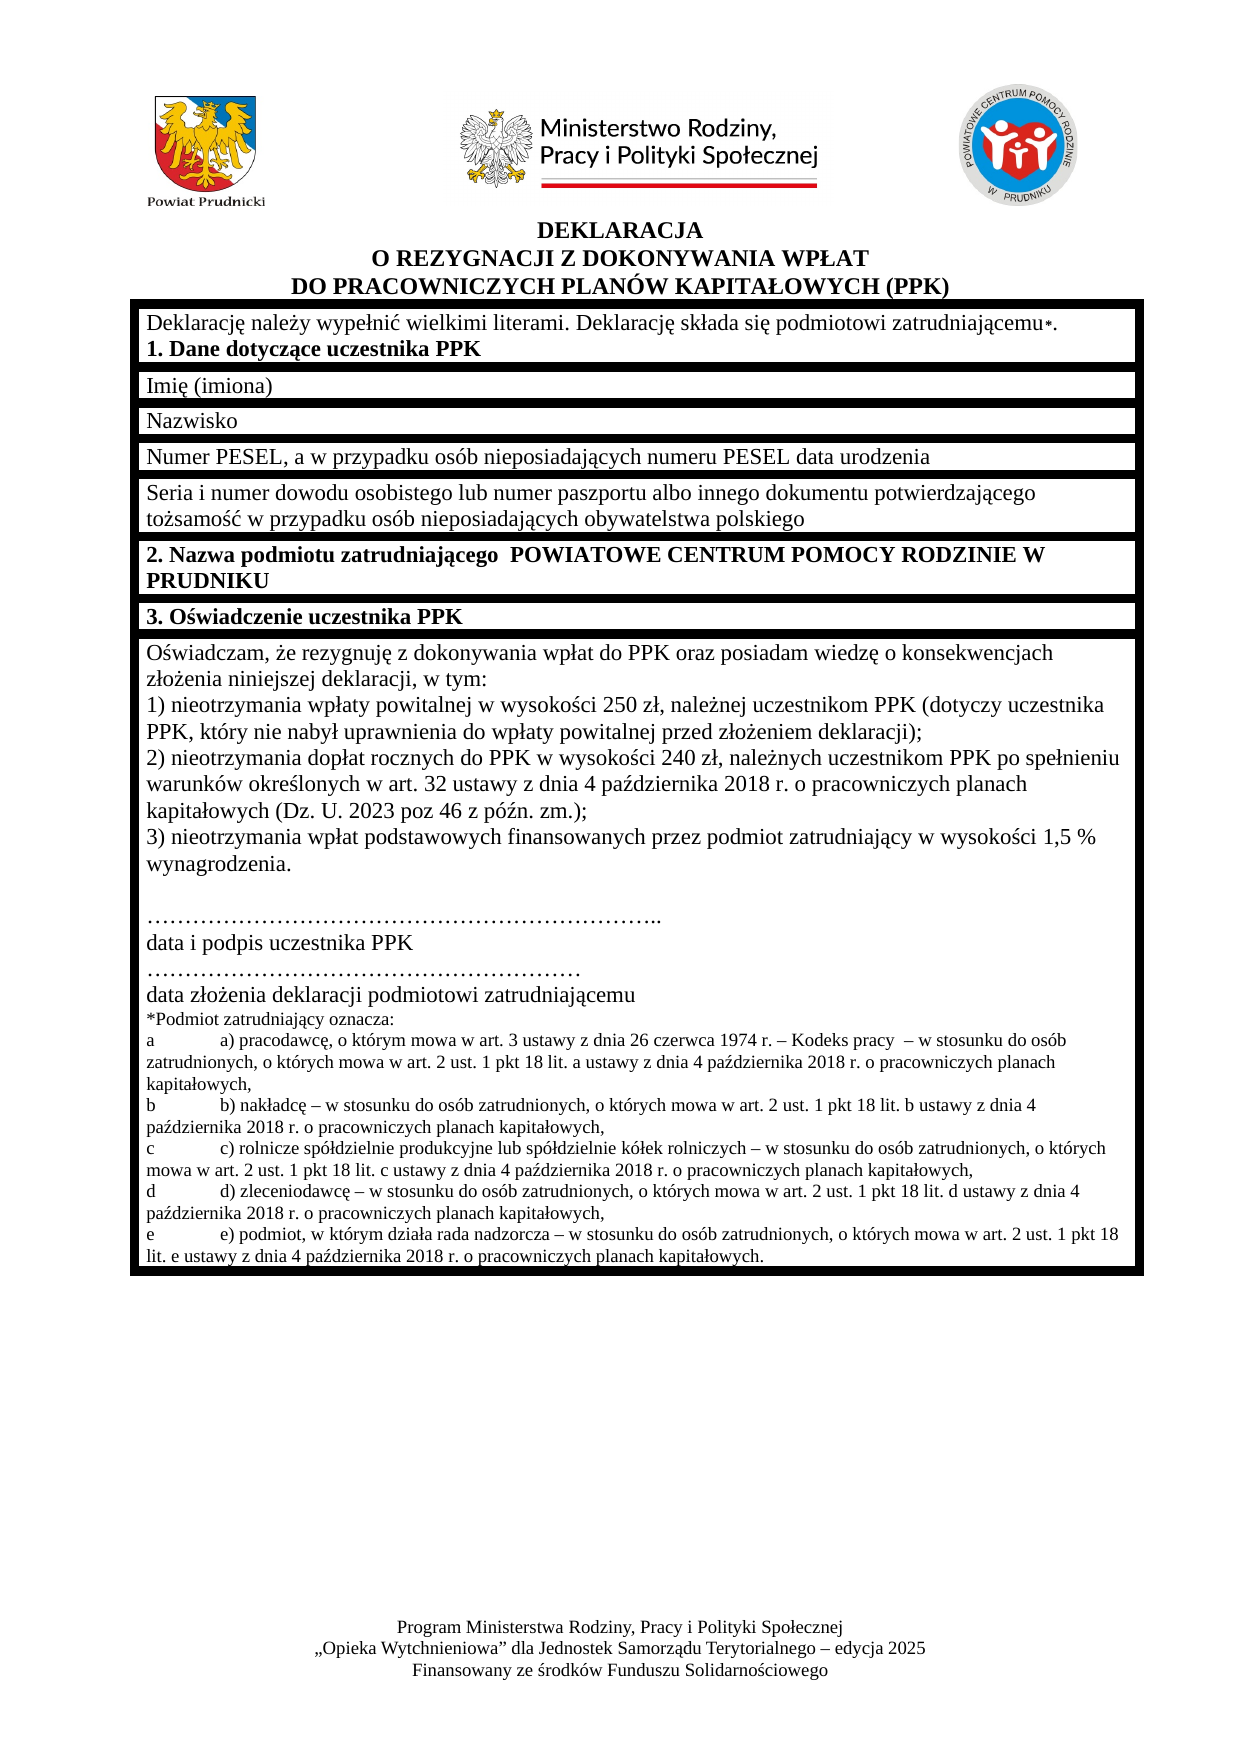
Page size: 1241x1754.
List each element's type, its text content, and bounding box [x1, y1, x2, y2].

table_cell Seria i numer dowodu osobistego lub numer paszportu albo innego dokumentu potwierdzającego tożsamość w przypadku osób nieposiadających obywatelstwa polskiego [139, 479, 1135, 532]
picture [147, 96, 265, 206]
table_cell Oświadczam, że rezygnuję z dokonywania wpłat do PPK oraz posiadam wiedzę o konsekwencjach złożenia niniejszej deklaracji, w tym: 1) nieotrzymania wpłaty powitalnej w wysokości 250 zł, należnej uczestnikom PPK (dotyczy uczestnika PPK, który nie nabył uprawnienia do wpłaty powitalnej przed złożeniem deklaracji); 2) nieotrzymania dopłat rocznych do PPK w wysokości 240 zł, należnych uczestnikom PPK po spełnieniu warunków określonych w art. 32 ustawy z dnia 4 października 2018 r. o pracowniczych planach kapitałowych (Dz. U. 2023 poz 46 z późn. zm.); 3) nieotrzymania wpłat podstawowych finansowanych przez podmiot zatrudniający w wysokości 1,5 % wynagrodzenia. ………………………………………………………….. data i podpis uczestnika PPK ………………………………………………… data złożenia deklaracji podmiotowi zatrudniającemu *Podmiot zatrudniający oznacza: a) pracodawcę, o którym mowa w art. 3 ustawy z dnia 26 czerwca 1974 r. – Kodeks pracy – w stosunku do osób zatrudnionych, o których mowa w art. 2 ust. 1 pkt 18 lit. a ustawy z dnia 4 października 2018 r. o pracowniczych planach kapitałowych, b) nakładcę – w stosunku do osób zatrudnionych, o których mowa w art. 2 ust. 1 pkt 18 lit. b ustawy z dnia 4 października 2018 r. o pracowniczych planach kapitałowych, c) rolnicze spółdzielnie produkcyjne lub spółdzielnie kółek rolniczych – w stosunku do osób zatrudnionych, o których mowa w art. 2 ust. 1 pkt 18 lit. c ustawy z dnia 4 października 2018 r. o pracowniczych planach kapitałowych, d) zleceniodawcę – w stosunku do osób zatrudnionych, o których mowa w art. 2 ust. 1 pkt 18 lit. d ustawy z dnia 4 października 2018 r. o pracowniczych planach kapitałowych, e) podmiot, w którym działa rada nadzorcza – w stosunku do osób zatrudnionych, o których mowa w art. 2 ust. 1 pkt 18 lit. e ustawy z dnia 4 października 2018 r. o pracowniczych planach kapitałowych. [139, 639, 1135, 1266]
table_cell Numer PESEL, a w przypadku osób nieposiadających numeru PESEL data urodzenia [139, 443, 1135, 469]
text DEKLARACJA [148, 216, 1093, 244]
picture [442, 91, 835, 206]
picture [958, 84, 1078, 206]
table_header Deklarację należy wypełnić wielkimi literami. Deklarację składa się podmiotowi zatrudniającemu*. 1. Dane dotyczące uczestnika PPK [139, 309, 1135, 362]
text DO PRACOWNICZYCH PLANÓW KAPITAŁOWYCH (PPK) [148, 272, 1093, 299]
table_cell 2. Nazwa podmiotu zatrudniającego POWIATOWE CENTRUM POMOCY RODZINIE W PRUDNIKU [139, 541, 1135, 594]
table_cell 3. Oświadczenie uczestnika PPK [139, 603, 1135, 629]
text O REZYGNACJI Z DOKONYWANIA WPŁAT [148, 244, 1093, 272]
table_cell Imię (imiona) [139, 372, 1135, 398]
table_cell Nazwisko [139, 408, 1135, 434]
